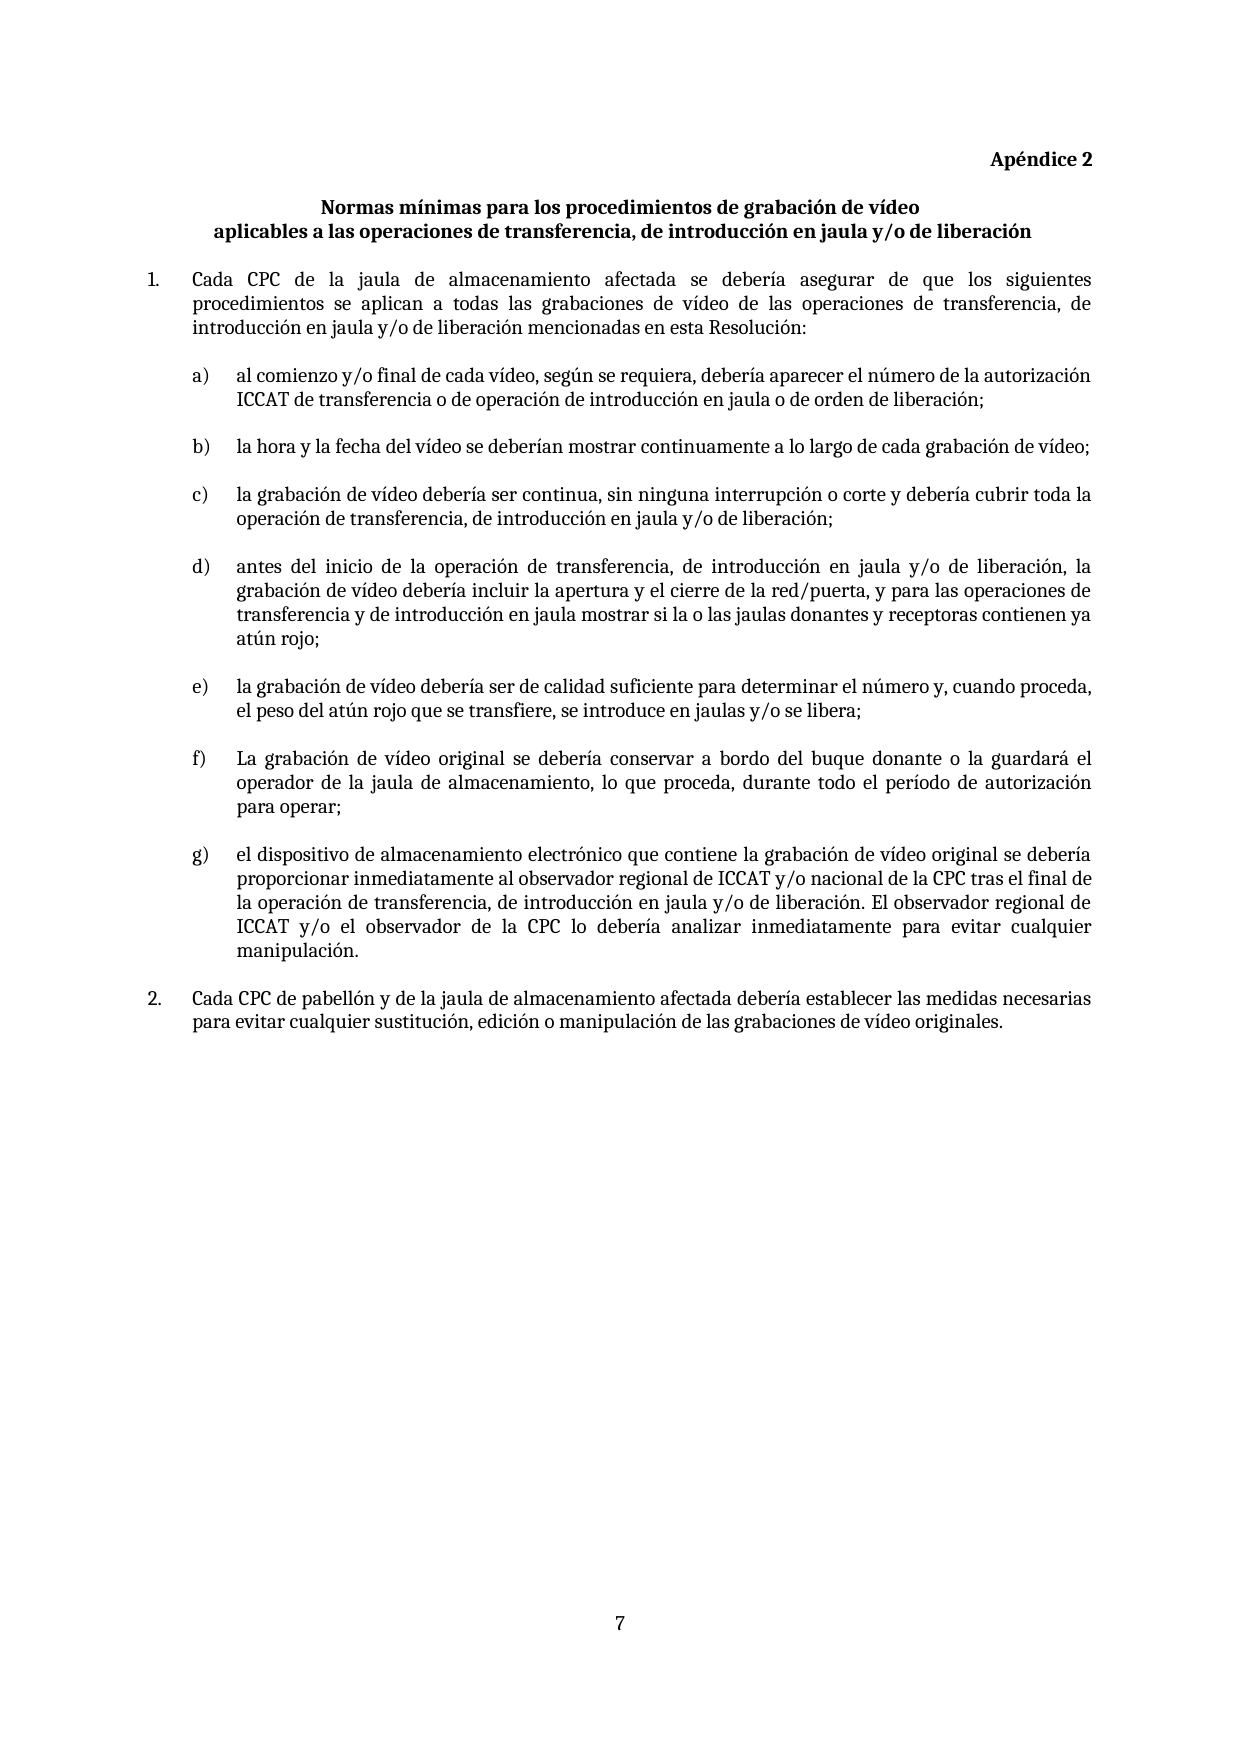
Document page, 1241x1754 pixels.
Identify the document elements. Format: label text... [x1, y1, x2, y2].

text Normas mínimas para los procedimientos de grabación de vídeo [148, 196, 1092, 219]
list La grabación de vídeo original se debería conservar a bordo del buque donante o la guardará el operador de la jaula de almacenamiento, lo que proceda, durante todo el período de autorización para operar; [192, 747, 1092, 818]
text aplicables a las operaciones de transferencia, de introducción en jaula y/o de liberación [192, 219, 1053, 243]
list la grabación de vídeo debería ser de calidad suficiente para determinar el número y, cuando proceda, el peso del atún rojo que se transfiere, se introduce en jaulas y/o se libera; [192, 675, 1092, 723]
text Apéndice 2 [148, 148, 1092, 172]
list Cada CPC de la jaula de almacenamiento afectada se debería asegurar de que los siguientes procedimientos se aplican a todas las grabaciones de vídeo de las operaciones de transferencia, de introducción en jaula y/o de liberación mencionadas en esta Resolución: [148, 267, 1092, 339]
list el dispositivo de almacenamiento electrónico que contiene la grabación de vídeo original se debería proporcionar inmediatamente al observador regional de ICCAT y/o nacional de la CPC tras el final de la operación de transferencia, de introducción en jaula y/o de liberación. El observador regional de ICCAT y/o el observador de la CPC lo debería analizar inmediatamente para evitar cualquier manipulación. [192, 842, 1092, 962]
list al comienzo y/o final de cada vídeo, según se requiera, debería aparecer el número de la autorización ICCAT de transferencia o de operación de introducción en jaula o de orden de liberación; [192, 363, 1092, 411]
list antes del inicio de la operación de transferencia, de introducción en jaula y/o de liberación, la grabación de vídeo debería incluir la apertura y el cierre de la red/puerta, y para las operaciones de transferencia y de introducción en jaula mostrar si la o las jaulas donantes y receptoras contienen ya atún rojo; [192, 555, 1092, 651]
list la hora y la fecha del vídeo se deberían mostrar continuamente a lo largo de cada grabación de vídeo; [192, 435, 1092, 459]
list Cada CPC de pabellón y de la jaula de almacenamiento afectada debería establecer las medidas necesarias para evitar cualquier sustitución, edición o manipulación de las grabaciones de vídeo originales. [148, 986, 1092, 1034]
list la grabación de vídeo debería ser continua, sin ninguna interrupción o corte y debería cubrir toda la operación de transferencia, de introducción en jaula y/o de liberación; [192, 483, 1092, 531]
